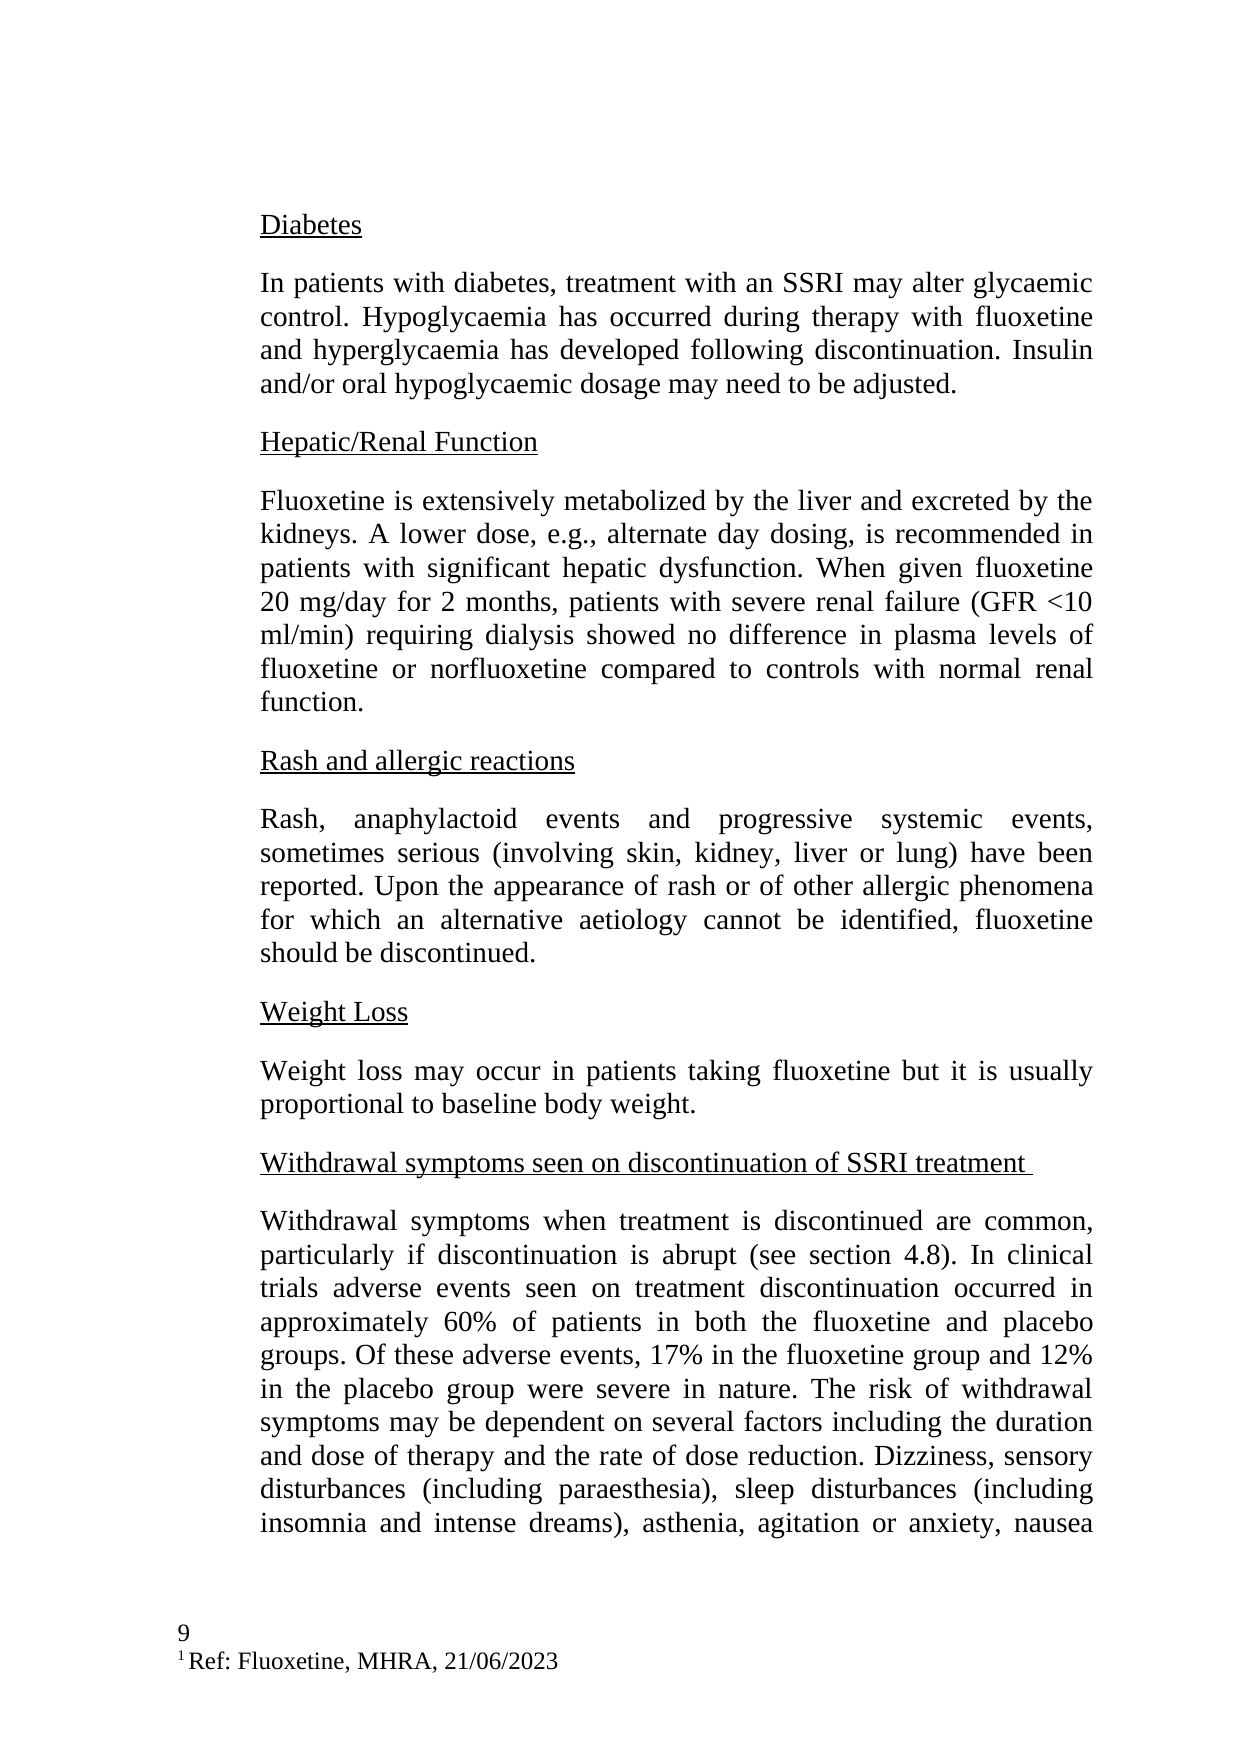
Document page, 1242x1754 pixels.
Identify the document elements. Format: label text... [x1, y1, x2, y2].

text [260, 1203, 1094, 1539]
text Weight Loss [260, 994, 1094, 1028]
text Rash, anaphylactoid events and progressive systemic events, sometimes serious (involving skin, kidney, liver or lung) have been reported. Upon the appearance of rash or of other allergic phenomena for which an alternative aetiology cannot be identified, fluoxetine should be discontinued. [260, 801, 1094, 969]
text Diabetes [260, 207, 1094, 240]
text In patients with diabetes, treatment with an SSRI may alter glycaemic control. Hypoglycaemia has occurred during therapy with fluoxetine and hyperglycaemia has developed following discontinuation. Insulin and/or oral hypoglycaemic dosage may need to be adjusted. [260, 265, 1094, 399]
text Weight loss may occur in patients taking fluoxetine but it is usually proportional to baseline body weight. [260, 1053, 1094, 1120]
text Hepatic/Renal Function [260, 424, 1094, 458]
text Rash and allergic reactions [260, 743, 1094, 776]
text Fluoxetine is extensively metabolized by the liver and excreted by the kidneys. A lower dose, e.g., alternate day dosing, is recommended in patients with significant hepatic dysfunction. When given fluoxetine 20 mg/day for 2 months, patients with severe renal failure (GFR <10 ml/min) requiring dialysis showed no difference in plasma levels of fluoxetine or norfluoxetine compared to controls with normal renal function. [260, 483, 1094, 718]
text Withdrawal symptoms seen on discontinuation of SSRI treatment [260, 1145, 1094, 1178]
